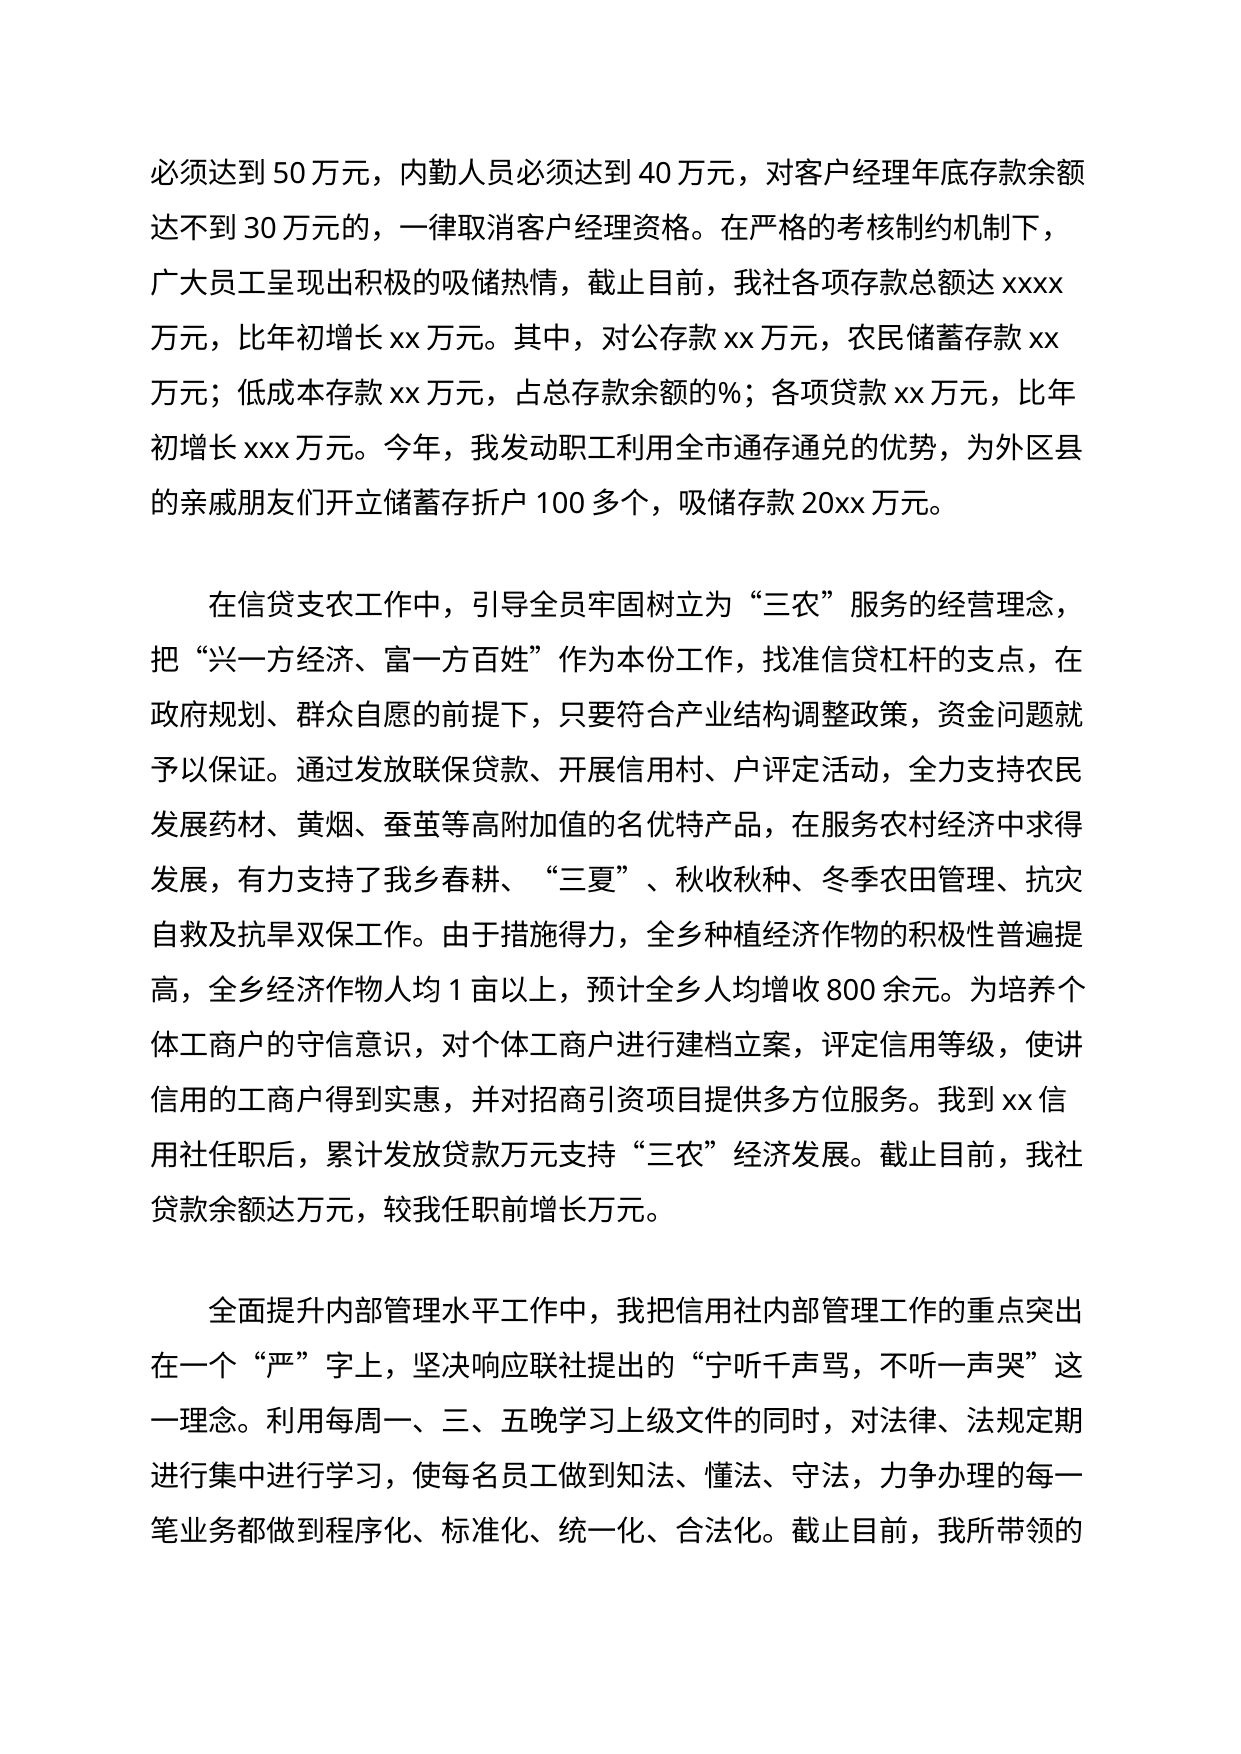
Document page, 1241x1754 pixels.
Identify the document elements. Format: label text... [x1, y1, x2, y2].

text 在信贷支农工作中，引导全员牢固树立为“三农”服务的经营理念，把“兴一方经济、富一方百姓”作为本份工作，找准信贷杠杆的支点，在政府规划、群众自愿的前提下，只要符合产业结构调整政策，资金问题就予以保证。通过发放联保贷款、开展信用村、户评定活动，全力支持农民发展药材、黄烟、蚕茧等高附加值的名优特产品，在服务农村经济中求得发展，有力支持了我乡春耕、“三夏”、秋收秋种、冬季农田管理、抗灾自救及抗旱双保工作。由于措施得力，全乡种植经济作物的积极性普遍提高，全乡经济作物人均1亩以上，预计全乡人均增收800余元。为培养个体工商户的守信意识，对个体工商户进行建档立案，评定信用等级，使讲信用的工商户得到实惠，并对招商引资项目提供多方位服务。我到xx信用社任职后，累计发放贷款万元支持“三农”经济发展。截止目前，我社贷款余额达万元，较我任职前增长万元。 [150, 582, 1090, 1228]
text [150, 1288, 1090, 1550]
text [150, 150, 1090, 522]
